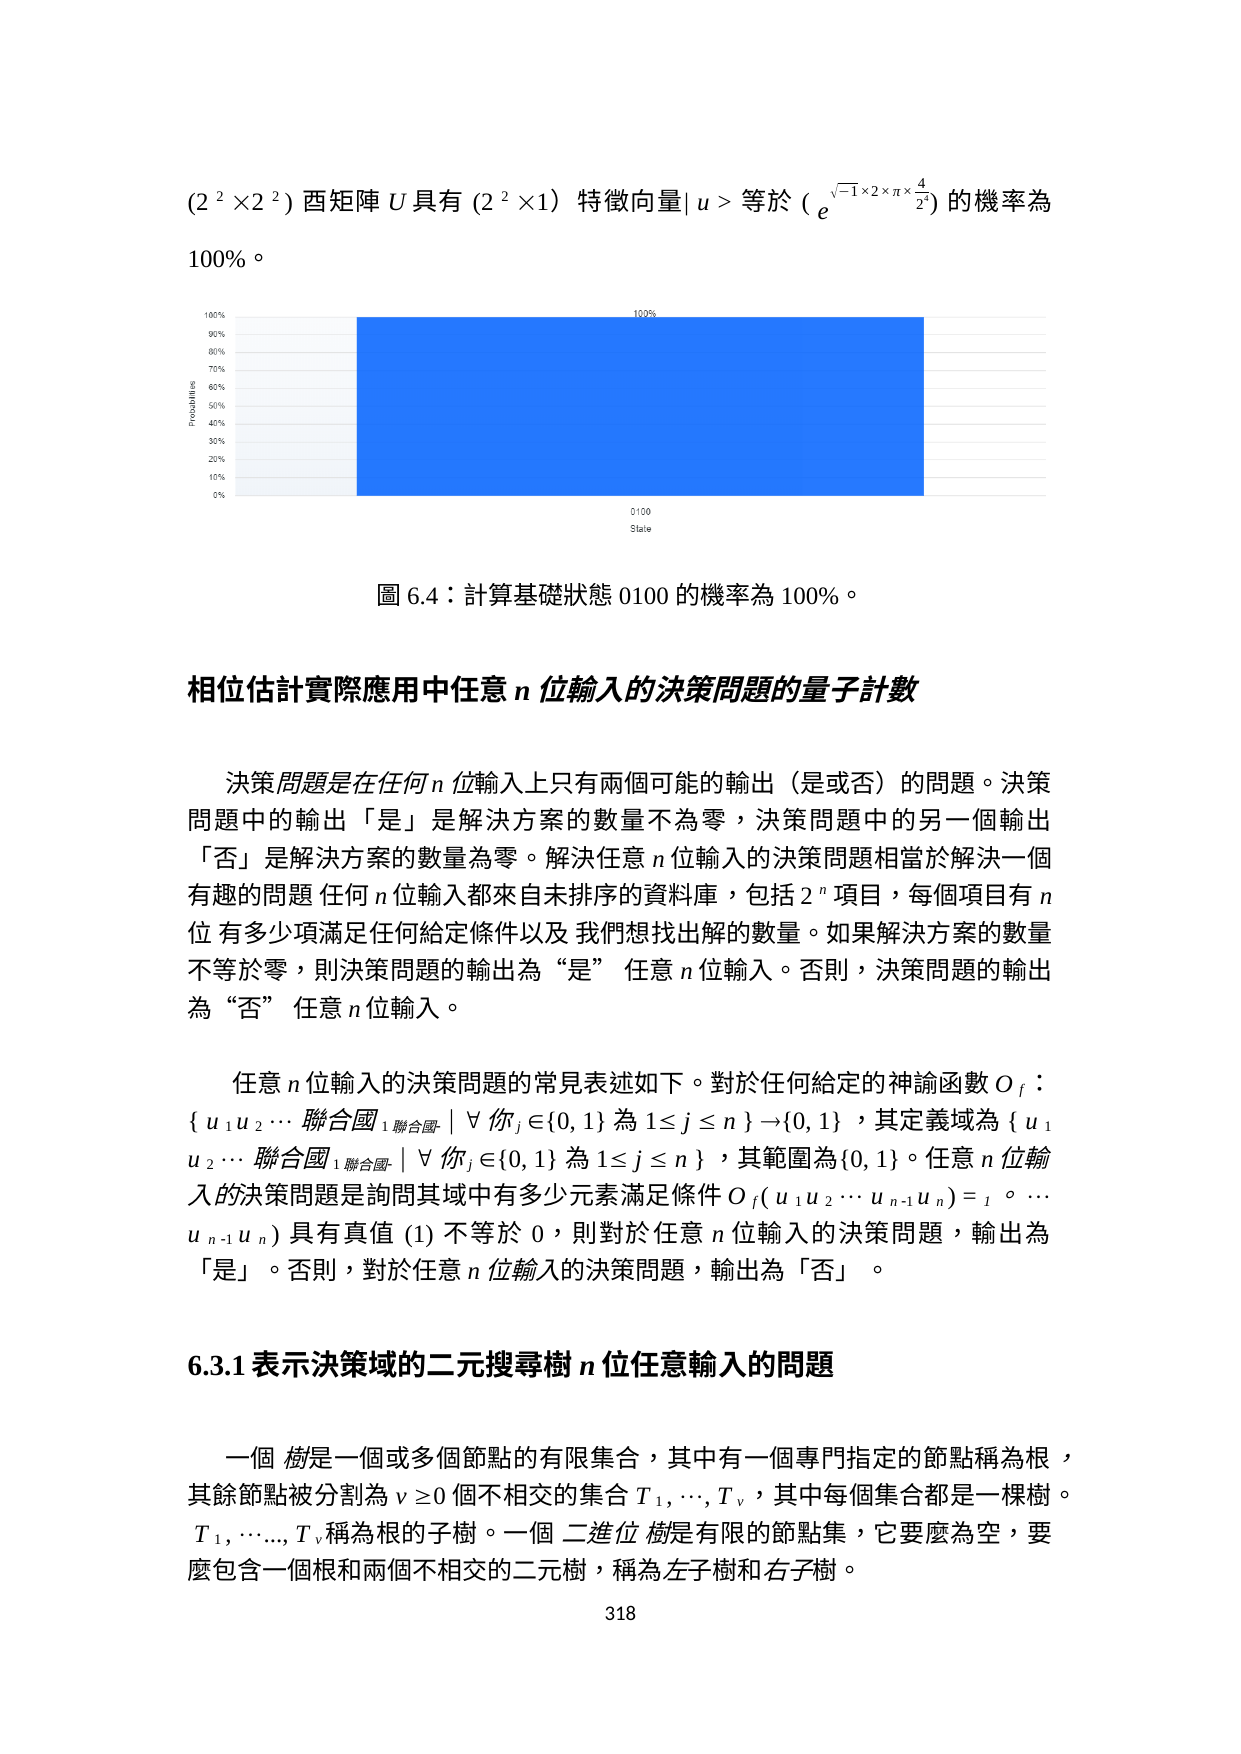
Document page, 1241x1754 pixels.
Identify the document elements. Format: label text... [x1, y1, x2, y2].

text 一個 樹是一個或多個節點的有限集合，其中有一個專門指定的節點稱為根，其餘節點被分割為v 0 個不相交的集合T 1 , , T v ，其中每個集合都是一棵樹。 T 1 , ..., T v稱為根的子樹。一個 二進位 樹是有限的節點集，它要麼為空，要麼包含一個根和兩個不相交的二元樹，稱為左子樹和右子樹。 [187, 1437, 1053, 1587]
text 相位估計實際應用中任意n位輸入的決策問題的量子計數 [187, 650, 1053, 725]
text 6.3.1表示決策域的二元搜尋樹 n位任意輸入的問題 [187, 1325, 1053, 1400]
text 決策問題是在任何n位輸入上只有兩個可能的輸出（是或否）的問題。決策問題中的輸出「是」是解決方案的數量不為零，決策問題中的另一個輸出「否」是解決方案的數量為零。解決任意n位輸入的決策問題相當於解決一個有趣的問題 任何n位輸入都來自未排序的資料庫，包括2 n 項目，每個項目有n位 有多少項滿足任何給定條件以及 我們想找出解的數量。如果解決方案的數量不等於零，則決策問題的輸出為“是” 任意n位輸入。否則，決策問題的輸出為“否” 任意n位輸入。 [187, 762, 1053, 1025]
text 任意n位輸入的決策問題的常見表述如下。對於任何給定的神諭函數O f ： { u 1 u 2 聯合國1聯合國 你j {0, 1} 為 1 j n } {0, 1} ，其定義域為 { u 1 u 2 聯合國1聯合國 你j {0, 1} 為 1 j n } ，其範圍為{0, 1}。任意n位輸入的決策問題是詢問其域中有多少元素滿足條件O f ( u 1 u 2 u n 1 u n ) = 1 。​​​​ u n 1 u n ) 具有真值 (1) 不等於 0，則對於任意n位輸入的決策問題，輸出為「是」。否則，對於任意n位輸入的決策問題，輸出為「否」 。 [187, 1062, 1053, 1287]
picture [187, 275, 1053, 544]
text 圖 6.4：計算基礎狀態 0100 的機率為 100%。 [187, 575, 1053, 612]
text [187, 162, 1053, 275]
